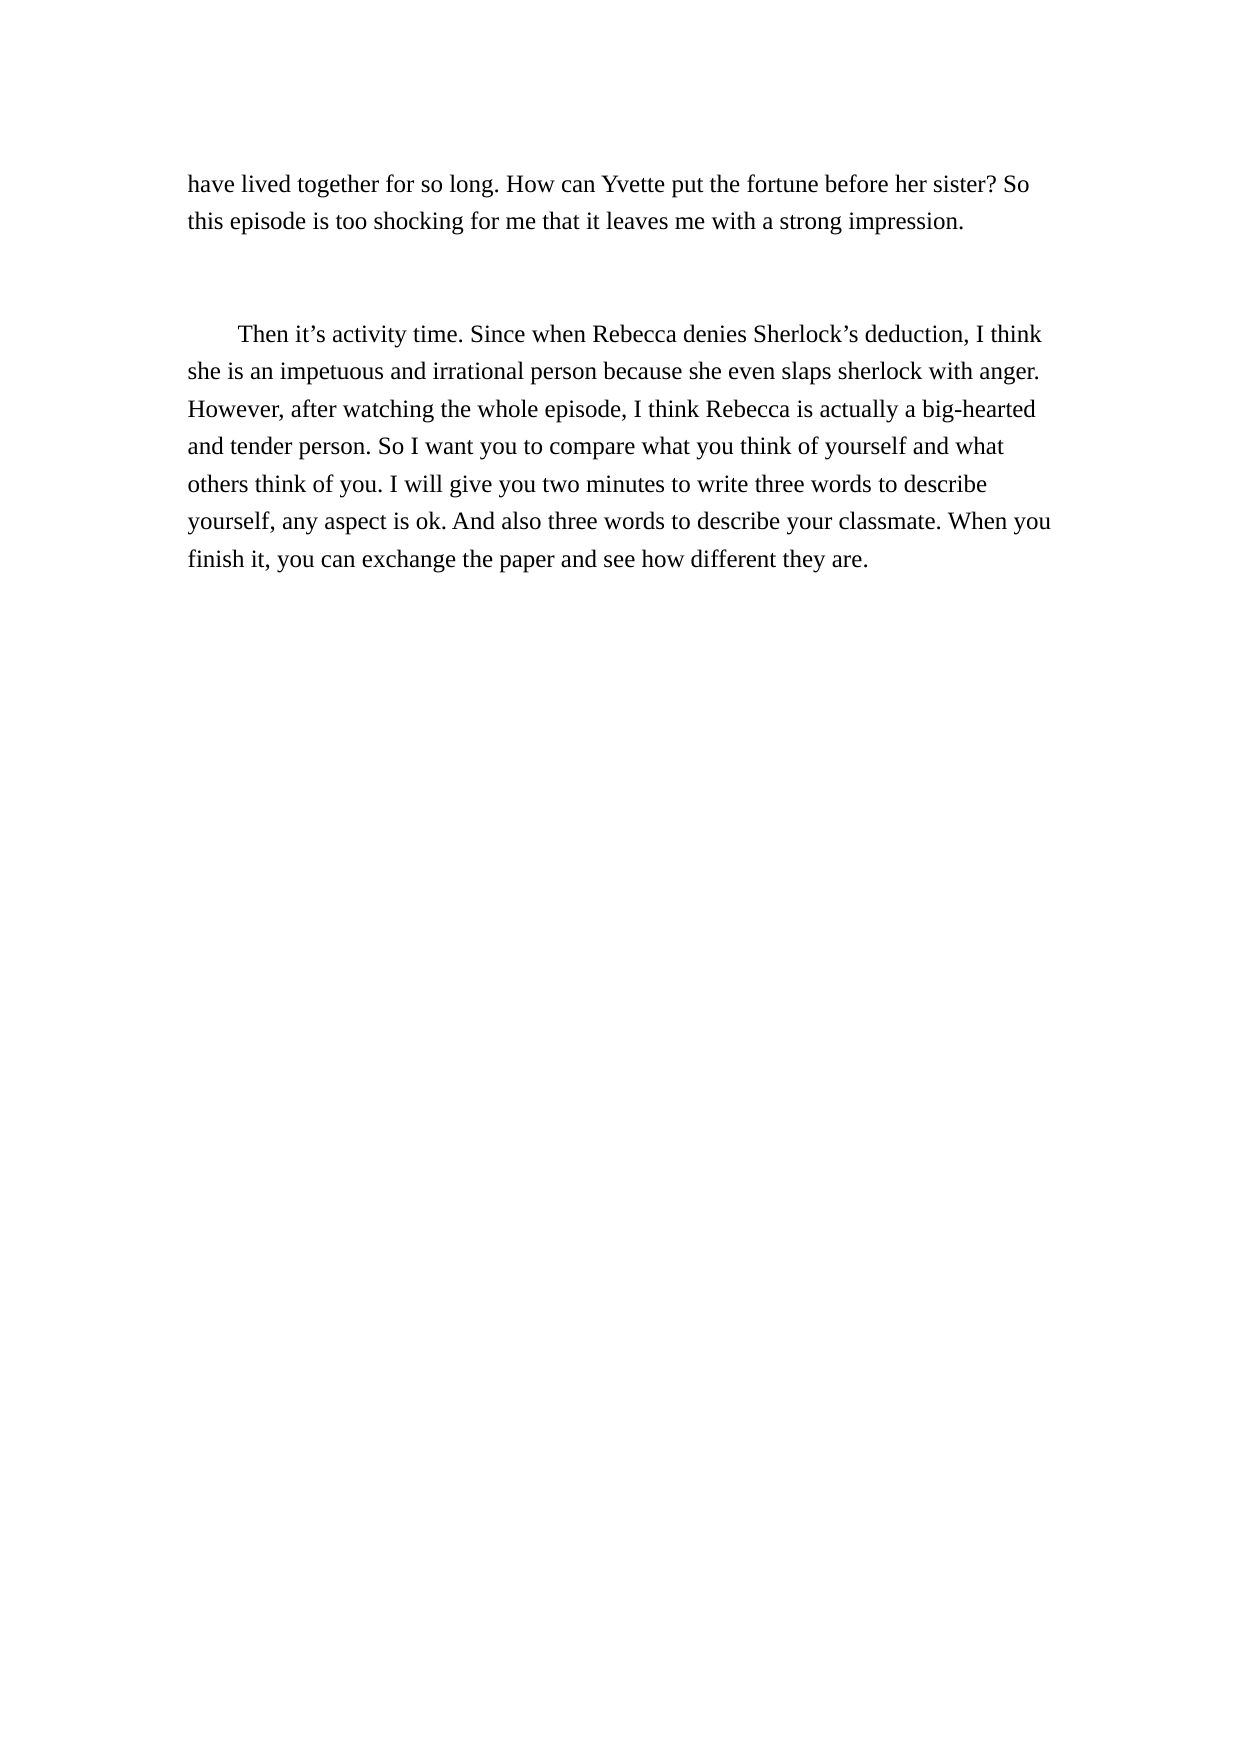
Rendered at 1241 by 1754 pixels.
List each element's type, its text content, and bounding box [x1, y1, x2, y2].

text Then it’s activity time. Since when Rebecca denies Sherlock’s deduction, I think she is an impetuous and irrational person because she even slaps sherlock with anger. However, after watching the whole episode, I think Rebecca is actually a big-hearted and tender person. So I want you to compare what you think of yourself and what others think of you. I will give you two minutes to write three words to describe yourself, any aspect is ok. And also three words to describe your classmate. When you finish it, you can exchange the paper and see how different they are. [187, 314, 1053, 577]
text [187, 164, 1053, 239]
